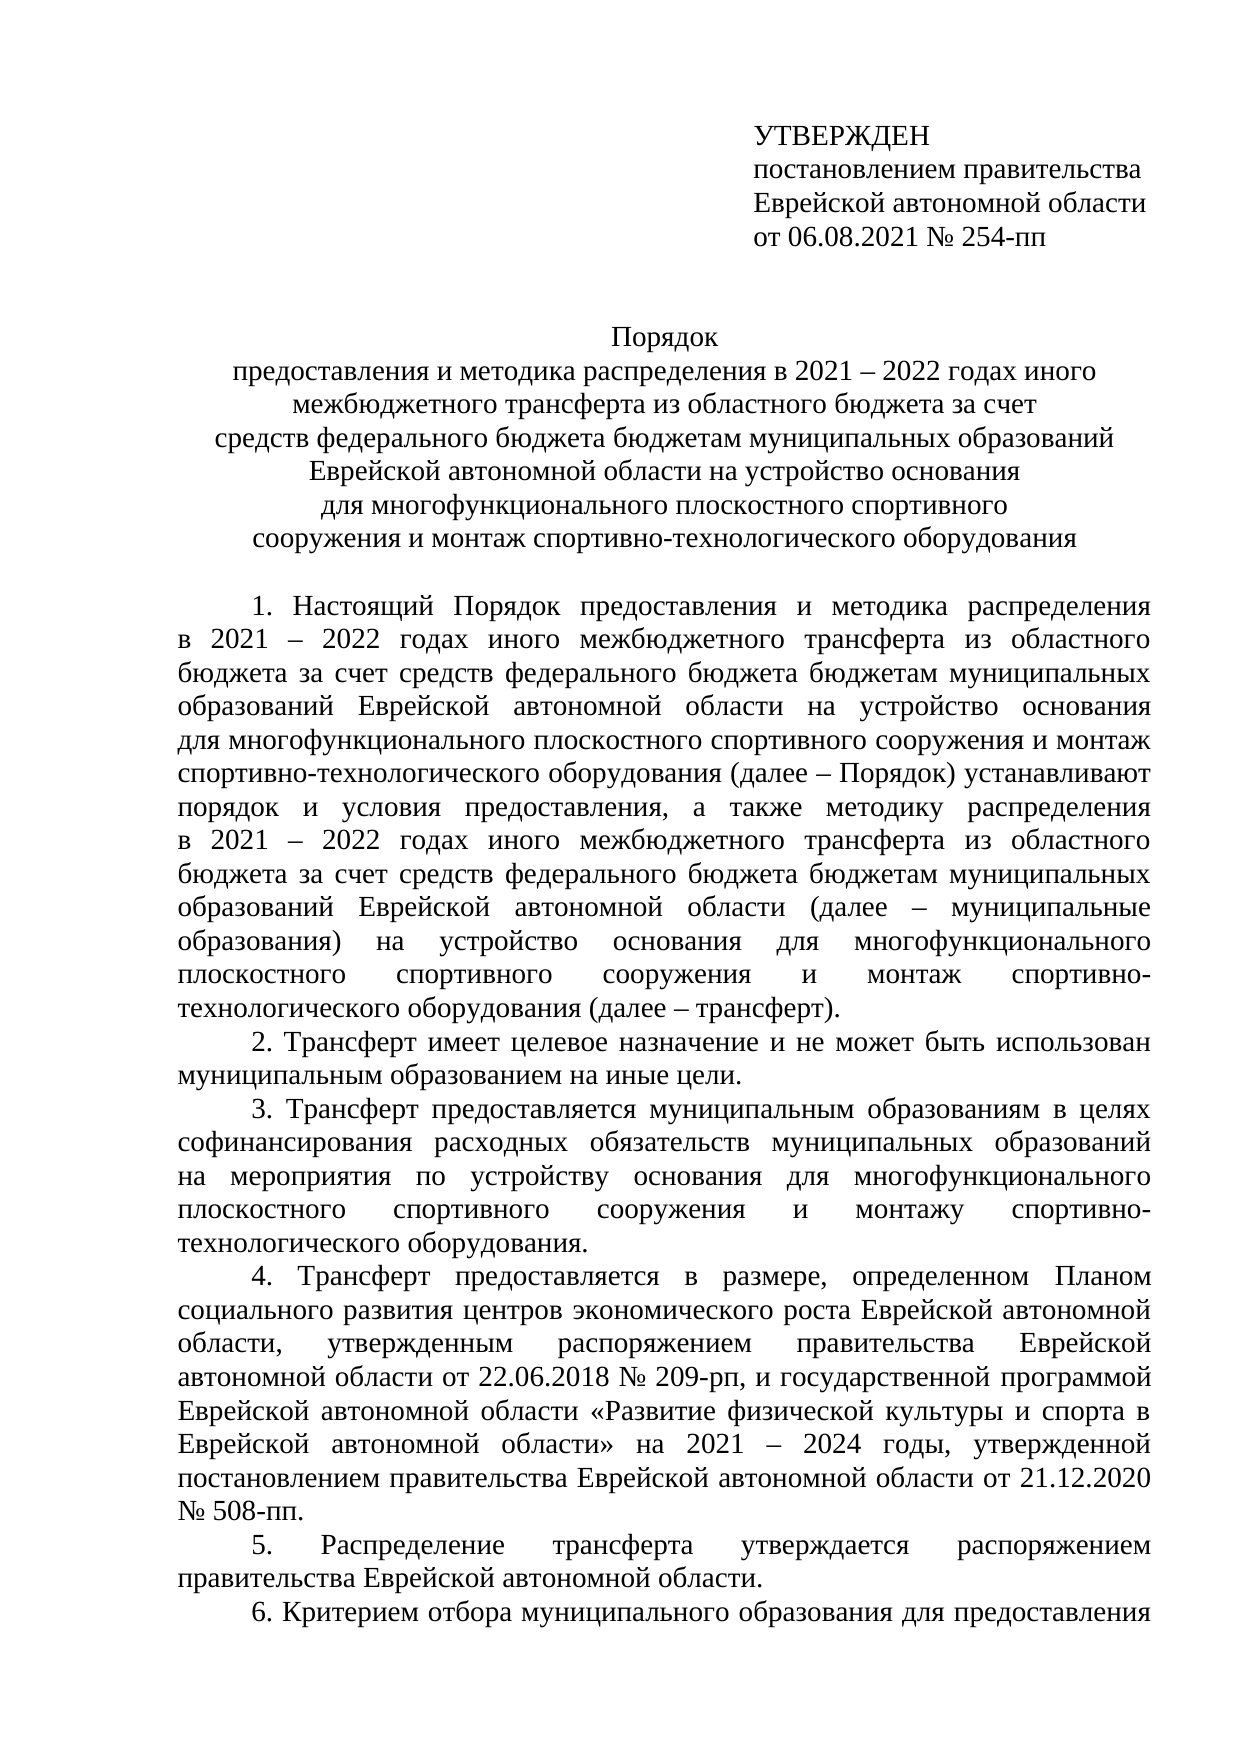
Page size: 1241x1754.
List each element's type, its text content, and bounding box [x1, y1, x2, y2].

title предоставления и методика распределения в 2021 – 2022 годах иного межбюджетного трансферта из областного бюджета за счет [177, 353, 1152, 420]
text 2. Трансферт имеет целевое назначение и не может быть использован муниципальным образованием на иные цели. [177, 1024, 1152, 1091]
text 3. Трансферт предоставляется муниципальным образованиям в целях софинансирования расходных обязательств муниципальных образований на мероприятия по устройству основания для многофункционального плоскостного спортивного сооружения и монтажу спортивно-технологического оборудования. [177, 1091, 1152, 1258]
text УТВЕРЖДЕН [679, 118, 1152, 152]
text от 06.08.2021 № 254-пп [679, 219, 1152, 252]
title средств федерального бюджета бюджетам муниципальных образований Еврейской автономной области на устройство основания для многофункционального плоскостного спортивного [177, 420, 1152, 521]
title сооружения и монтаж спортивно-технологического оборудования [177, 521, 1152, 554]
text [177, 1594, 1152, 1627]
text 5. Распределение трансферта утверждается распоряжением правительства Еврейской автономной области. [177, 1527, 1152, 1594]
text 1. Настоящий Порядок предоставления и методика распределения в 2021 – 2022 годах иного межбюджетного трансферта из областного бюджета за счет средств федерального бюджета бюджетам муниципальных образований Еврейской автономной области на устройство основания для многофункционального плоскостного спортивного сооружения и монтаж спортивно-технологического оборудования (далее – Порядок) устанавливают порядок и условия предоставления, а также методику распределения в 2021 – 2022 годах иного межбюджетного трансферта из областного бюджета за счет средств федерального бюджета бюджетам муниципальных образований Еврейской автономной области (далее – муниципальные образования) на устройство основания для многофункционального плоскостного спортивного сооружения и монтаж спортивно-технологического оборудования (далее – трансферт). [177, 588, 1152, 1024]
title Порядок [177, 319, 1152, 353]
text Еврейской автономной области [679, 185, 1152, 219]
text 4. Трансферт предоставляется в размере, определенном Планом социального развития центров экономического роста Еврейской автономной области, утвержденным распоряжением правительства Еврейской автономной области от 22.06.2018 № 209-рп, и государственной программой Еврейской автономной области «Развитие физической культуры и спорта в Еврейской автономной области» на 2021 – 2024 годы, утвержденной постановлением правительства Еврейской автономной области от 21.12.2020 № 508-пп. [177, 1258, 1152, 1527]
text постановлением правительства [679, 152, 1152, 185]
